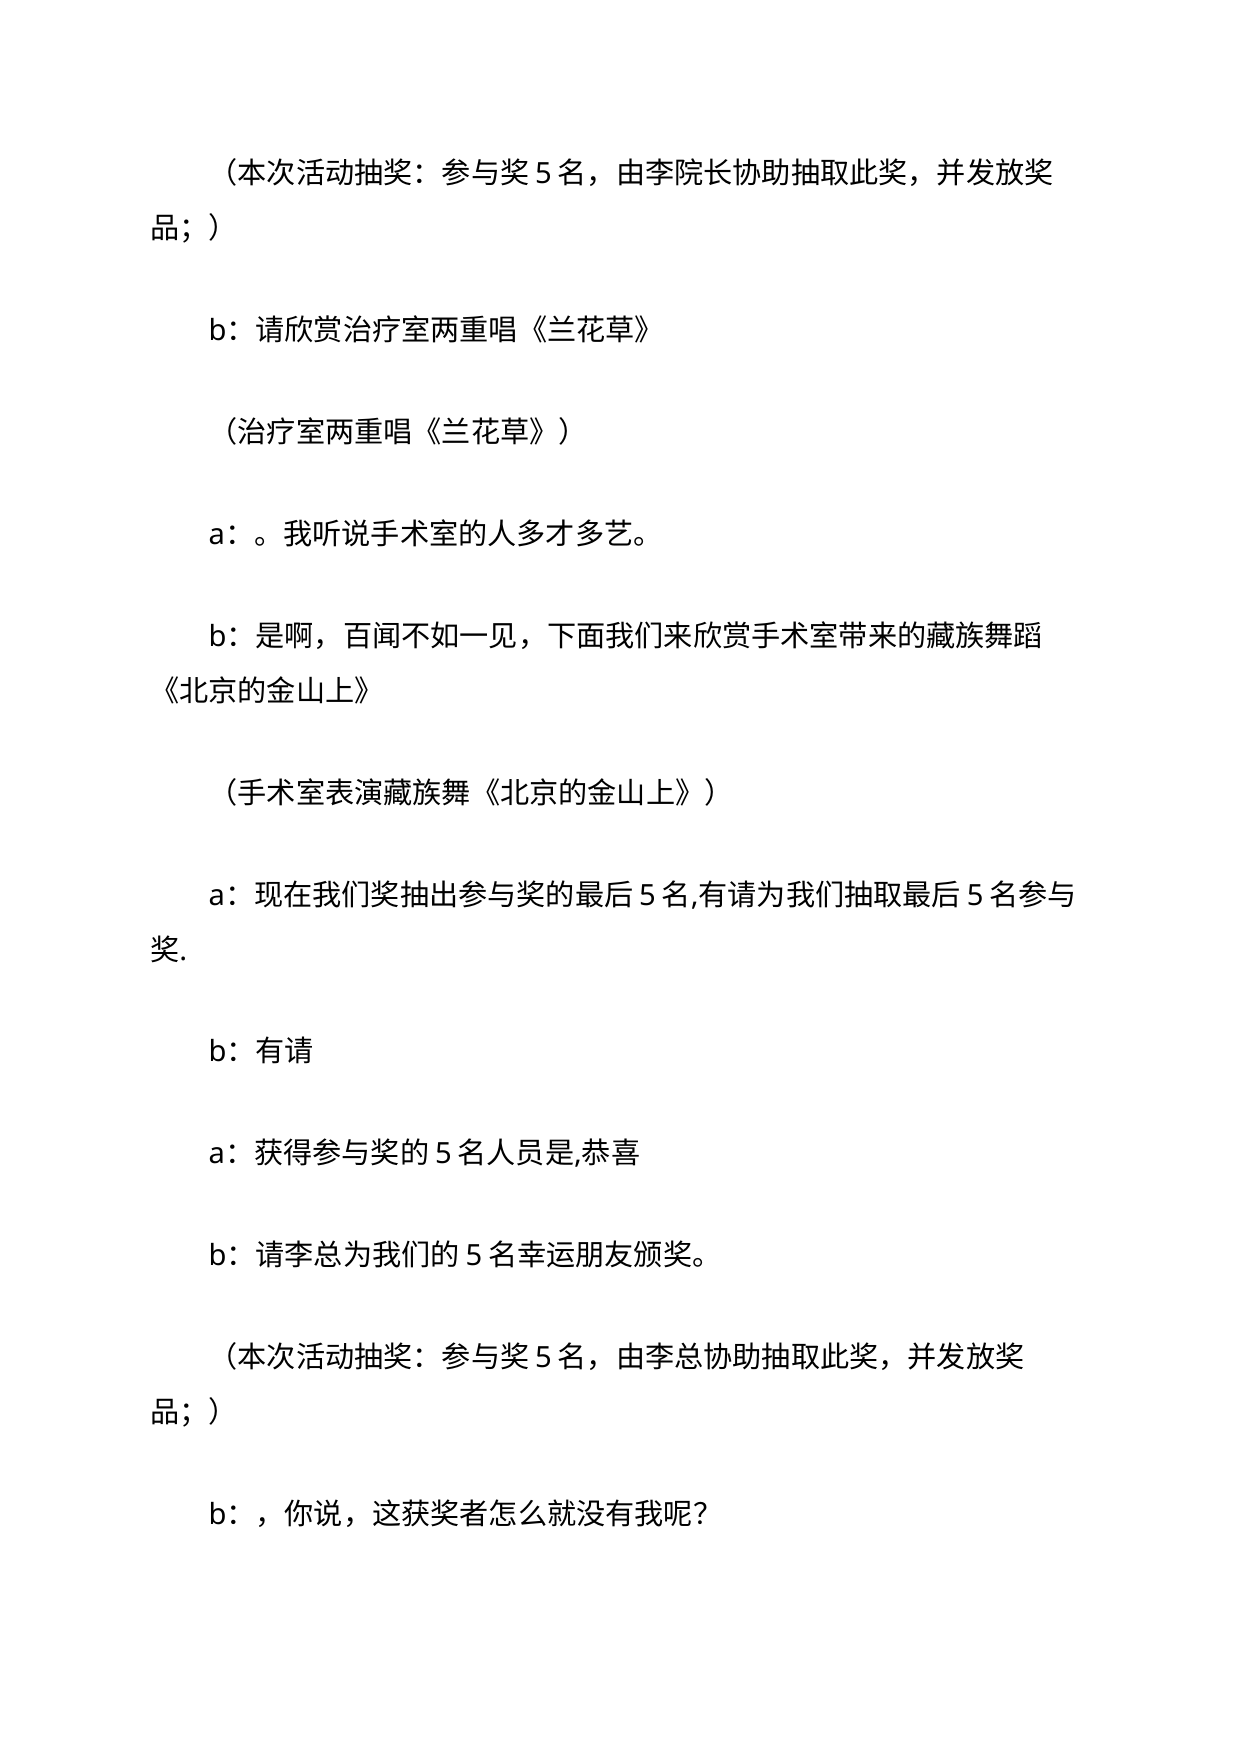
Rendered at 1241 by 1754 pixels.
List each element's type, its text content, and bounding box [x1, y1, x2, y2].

text a：获得参与奖的5名人员是,恭喜 [150, 1130, 1090, 1172]
text b：，你说，这获奖者怎么就没有我呢？ [150, 1491, 1090, 1533]
text （本次活动抽奖：参与奖5名，由李院长协助抽取此奖，并发放奖品；） [150, 150, 1090, 247]
text （手术室表演藏族舞《北京的金山上》） [150, 769, 1090, 812]
text b：有请 [150, 1028, 1090, 1070]
text b：请李总为我们的5名幸运朋友颁奖。 [150, 1232, 1090, 1274]
text （本次活动抽奖：参与奖5名，由李总协助抽取此奖，并发放奖品；） [150, 1334, 1090, 1431]
text a：现在我们奖抽出参与奖的最后5名,有请为我们抽取最后5名参与奖. [150, 871, 1090, 968]
text a：。我听说手术室的人多才多艺。 [150, 511, 1090, 553]
text b：请欣赏治疗室两重唱《兰花草》 [150, 307, 1090, 349]
text （治疗室两重唱《兰花草》） [150, 409, 1090, 451]
text b：是啊，百闻不如一见，下面我们来欣赏手术室带来的藏族舞蹈《北京的金山上》 [150, 612, 1090, 710]
